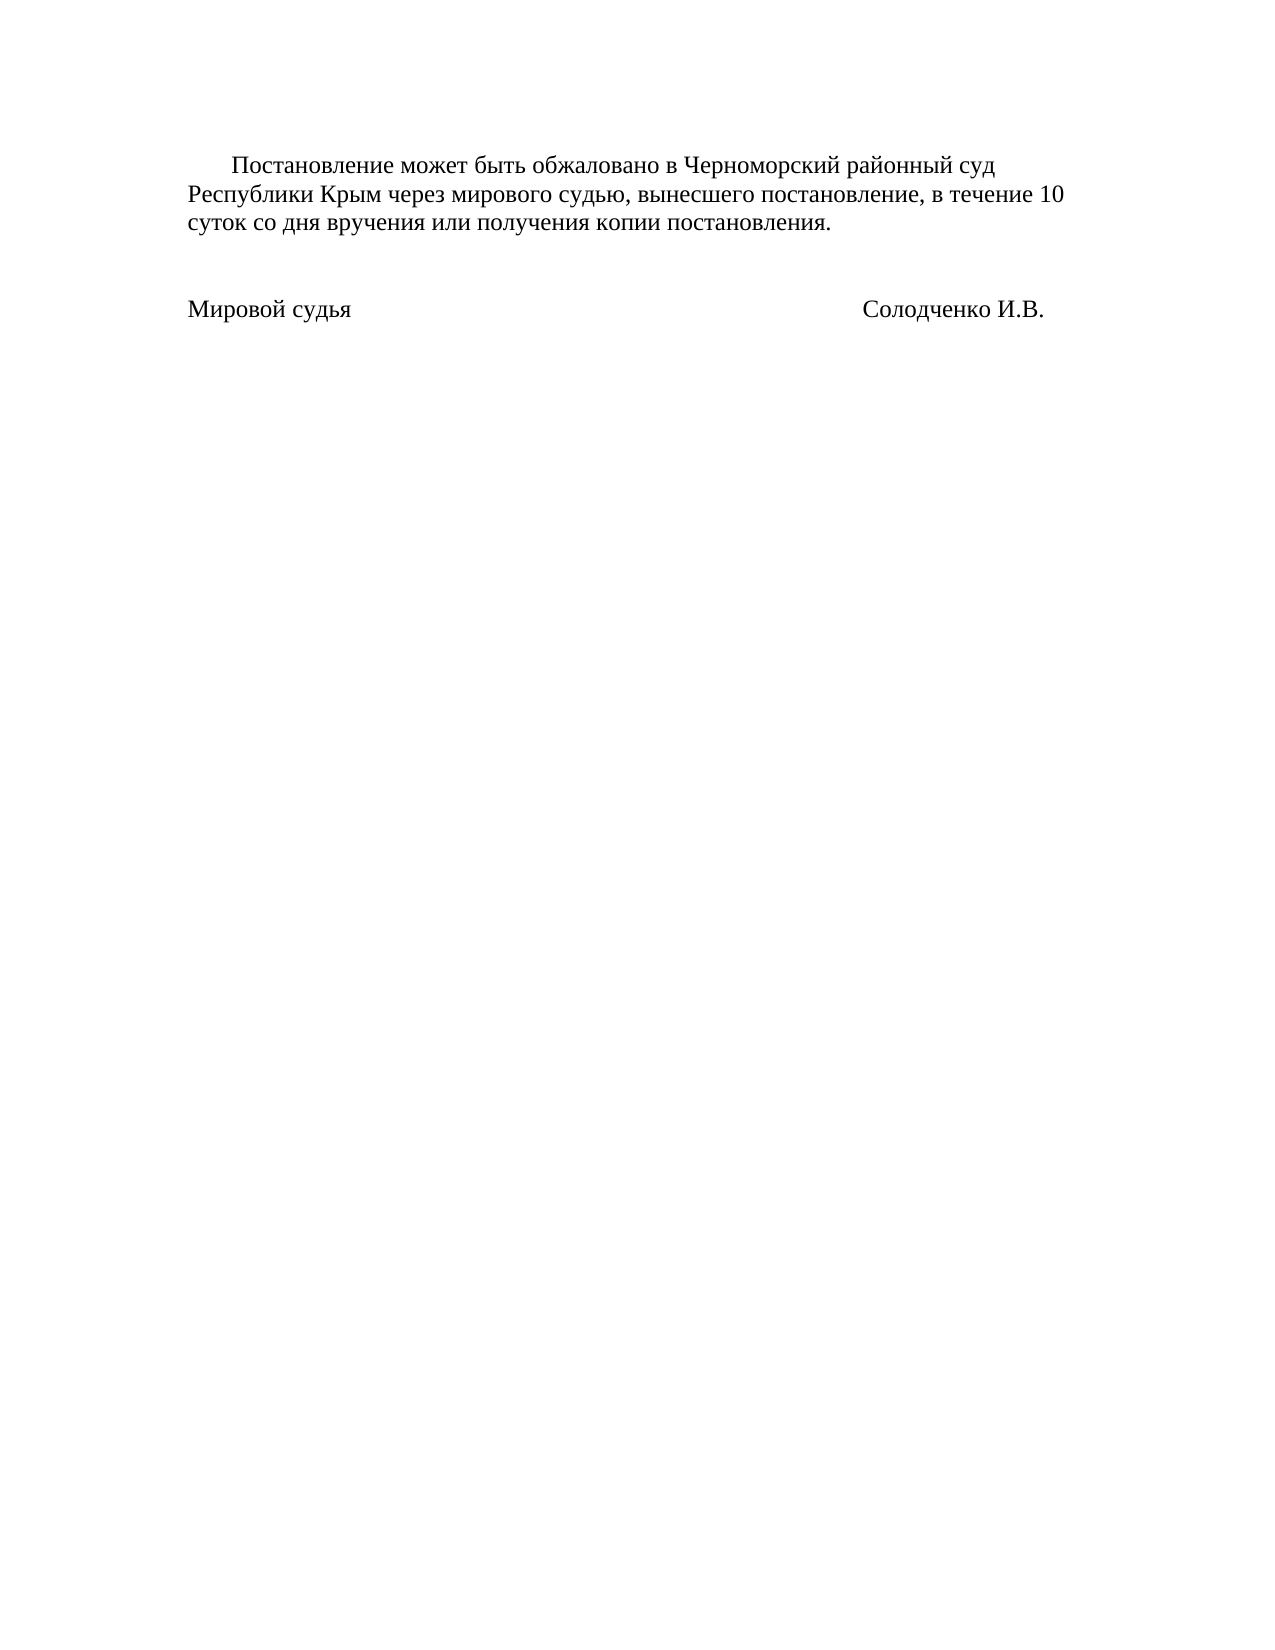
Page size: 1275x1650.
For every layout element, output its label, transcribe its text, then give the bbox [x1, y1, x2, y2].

text Постановление может быть обжаловано в Черноморский районный суд Республики Крым через мирового судью, вынесшего постановление, в течение 10 суток со дня вручения или получения копии постановления. [187, 150, 1087, 236]
text Мировой судья Солодченко И.В. [187, 294, 1087, 322]
